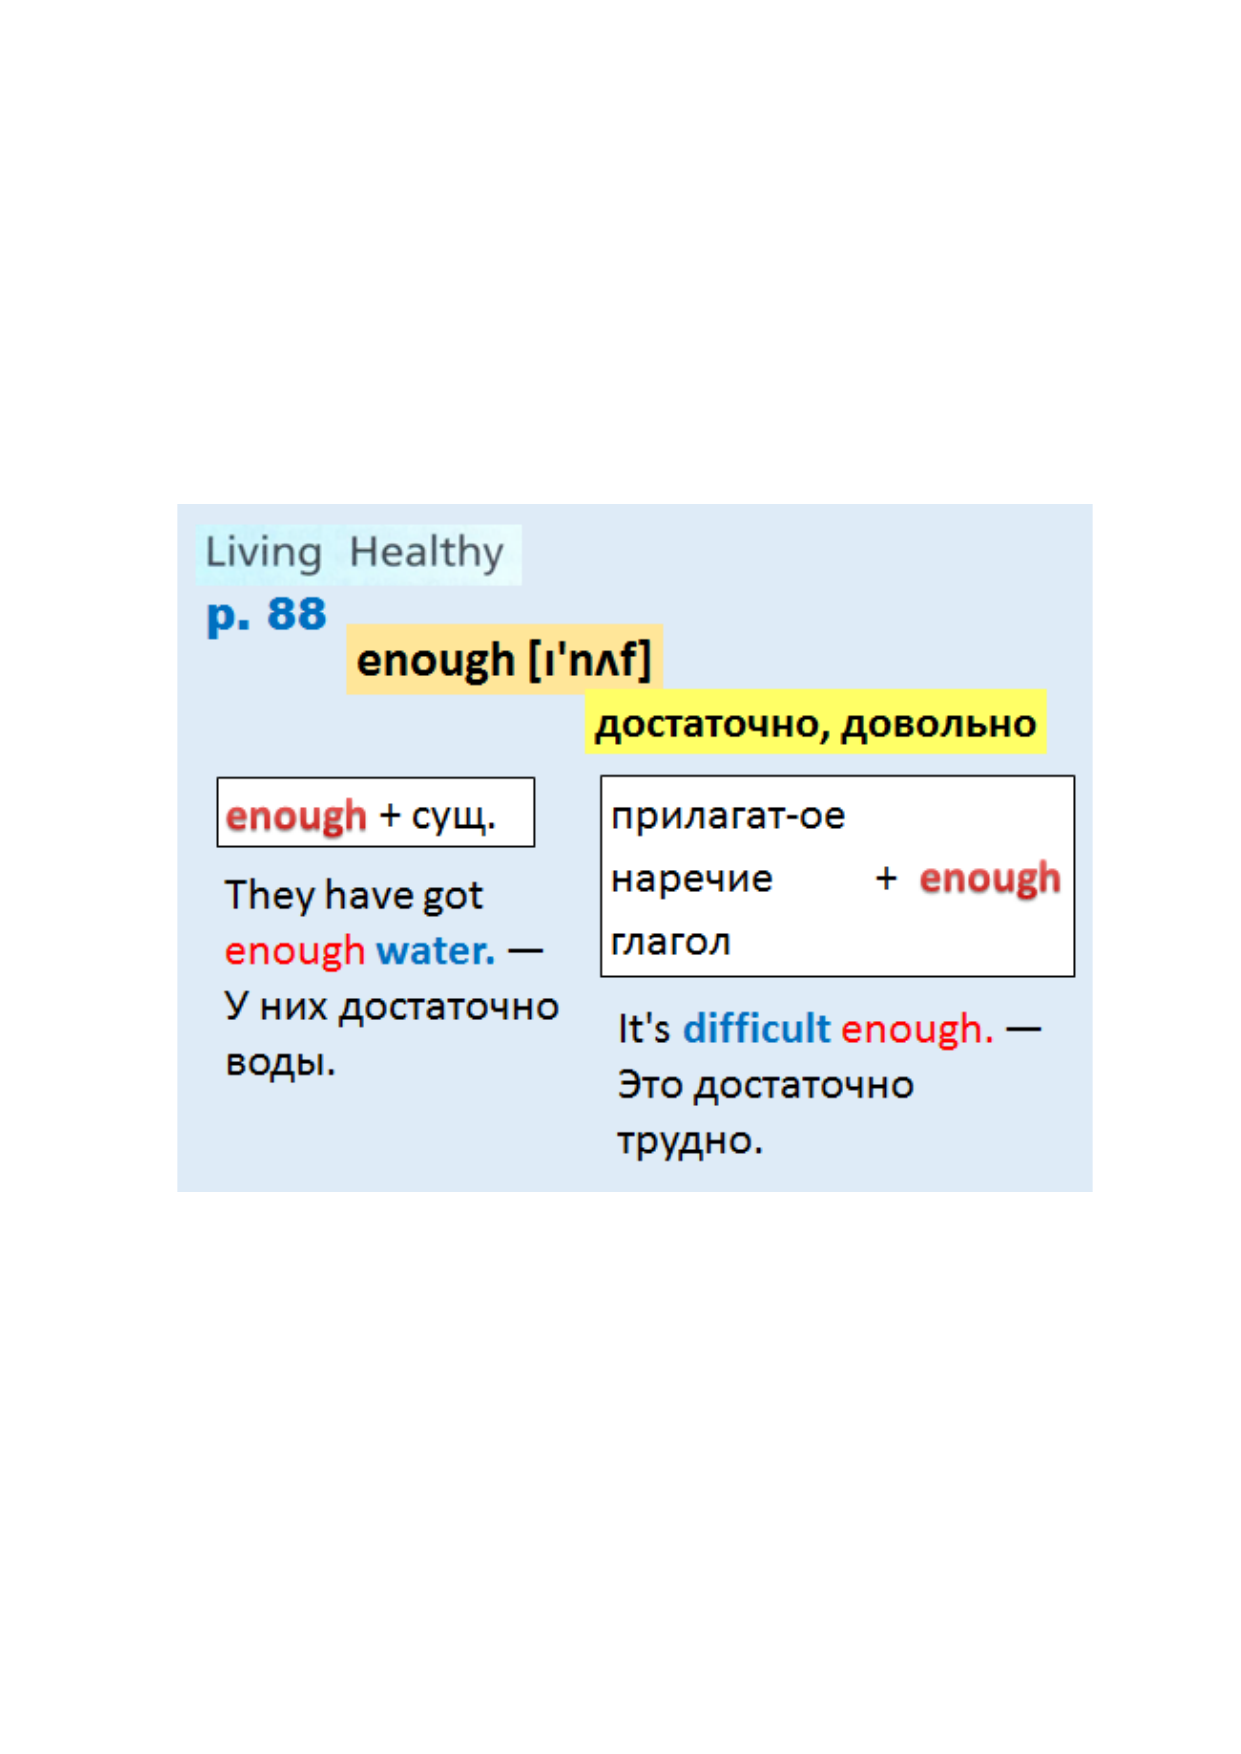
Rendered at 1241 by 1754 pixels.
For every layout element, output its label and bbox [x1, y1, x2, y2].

picture [177, 504, 1093, 1192]
